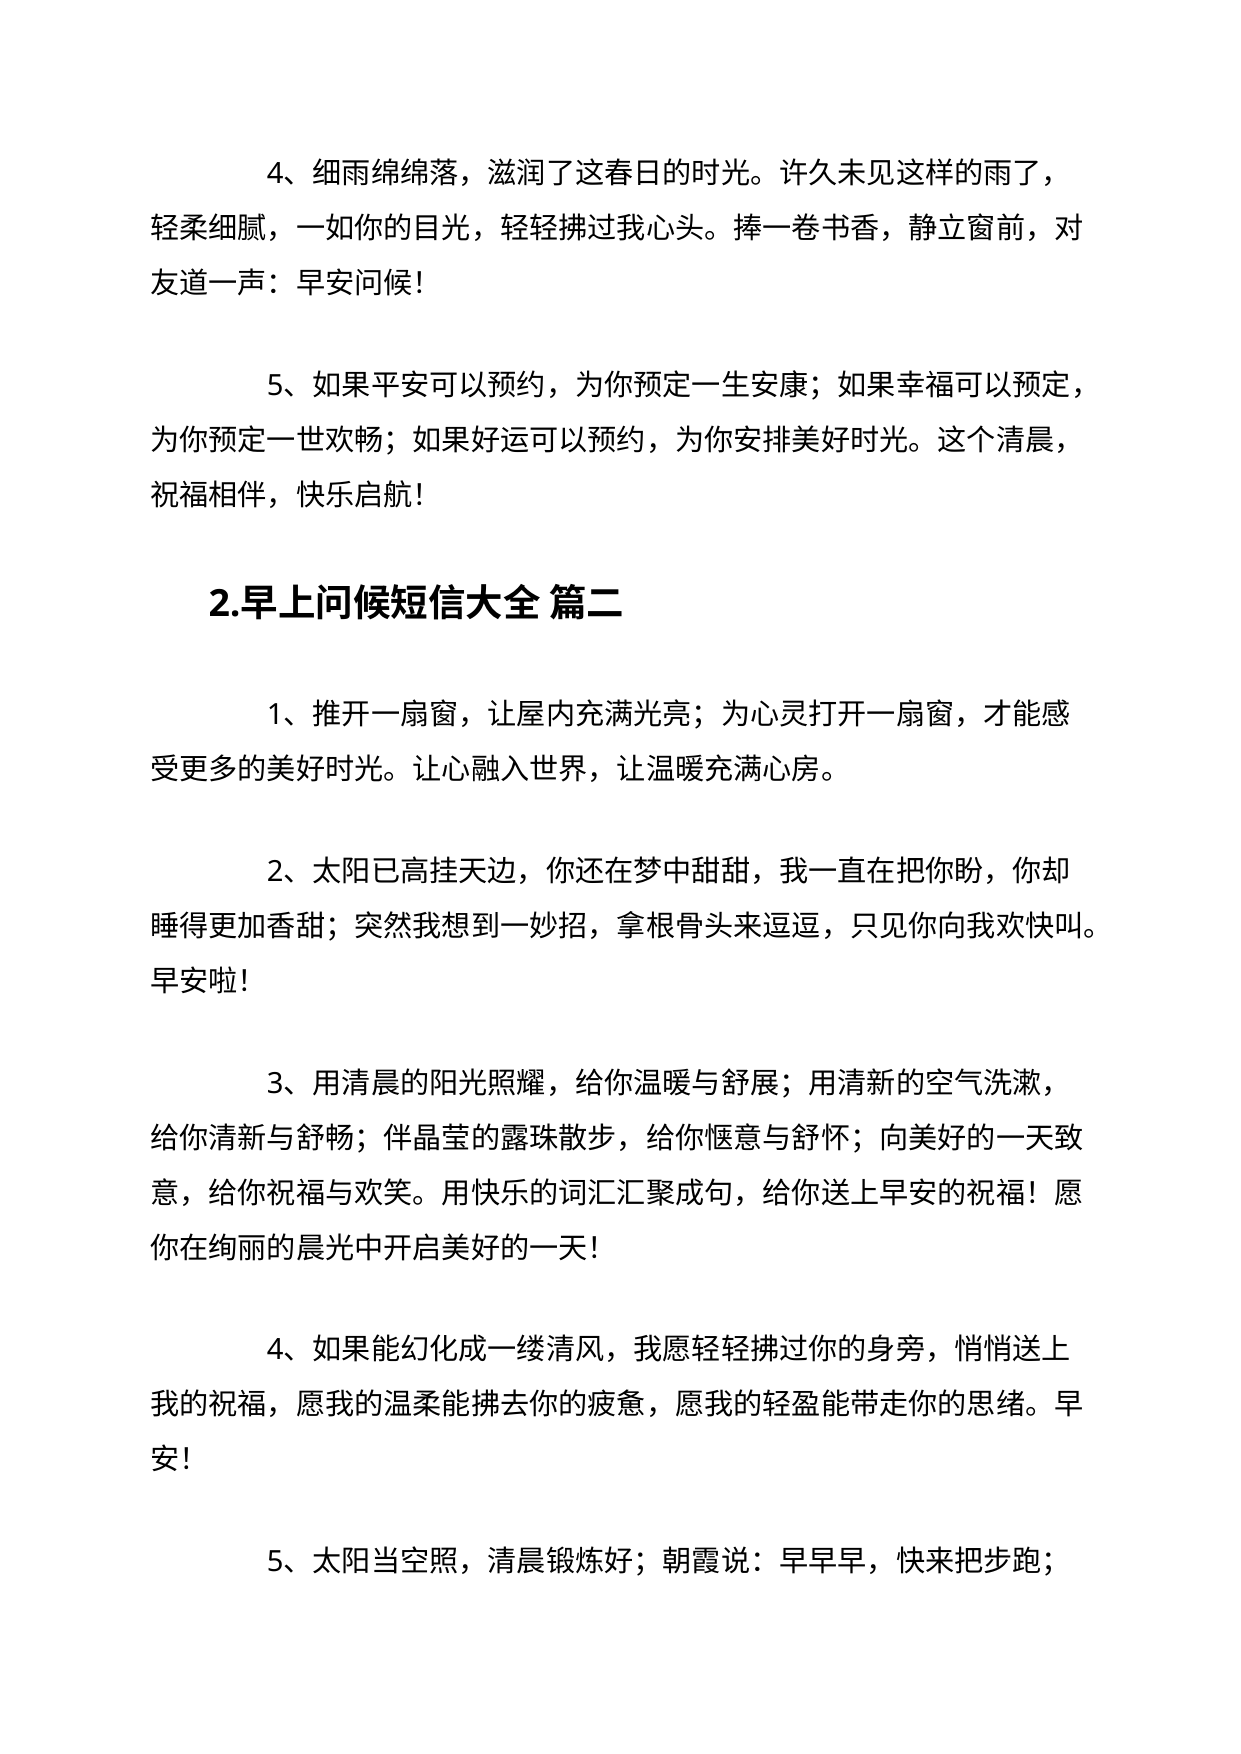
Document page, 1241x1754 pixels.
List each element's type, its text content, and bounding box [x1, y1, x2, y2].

text 5、如果平安可以预约，为你预定一生安康；如果幸福可以预定，为你预定一世欢畅；如果好运可以预约，为你安排美好时光。这个清晨，祝福相伴，快乐启航！ [150, 362, 1090, 514]
text 3、用清晨的阳光照耀，给你温暖与舒展；用清新的空气洗漱，给你清新与舒畅；伴晶莹的露珠散步，给你惬意与舒怀；向美好的一天致意，给你祝福与欢笑。用快乐的词汇汇聚成句，给你送上早安的祝福！愿你在绚丽的晨光中开启美好的一天！ [150, 1059, 1090, 1266]
text 4、如果能幻化成一缕清风，我愿轻轻拂过你的身旁，悄悄送上我的祝福，愿我的温柔能拂去你的疲惫，愿我的轻盈能带走你的思绪。早安！ [150, 1326, 1090, 1478]
text 2.早上问候短信大全 篇二 [150, 573, 1090, 628]
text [150, 1538, 1090, 1580]
text 1、推开一扇窗，让屋内充满光亮；为心灵打开一扇窗，才能感受更多的美好时光。让心融入世界，让温暖充满心房。 [150, 691, 1090, 788]
text 4、细雨绵绵落，滋润了这春日的时光。许久未见这样的雨了，轻柔细腻，一如你的目光，轻轻拂过我心头。捧一卷书香，静立窗前，对友道一声：早安问候！ [150, 150, 1090, 302]
text 2、太阳已高挂天边，你还在梦中甜甜，我一直在把你盼，你却睡得更加香甜；突然我想到一妙招，拿根骨头来逗逗，只见你向我欢快叫。早安啦！ [150, 848, 1090, 1000]
